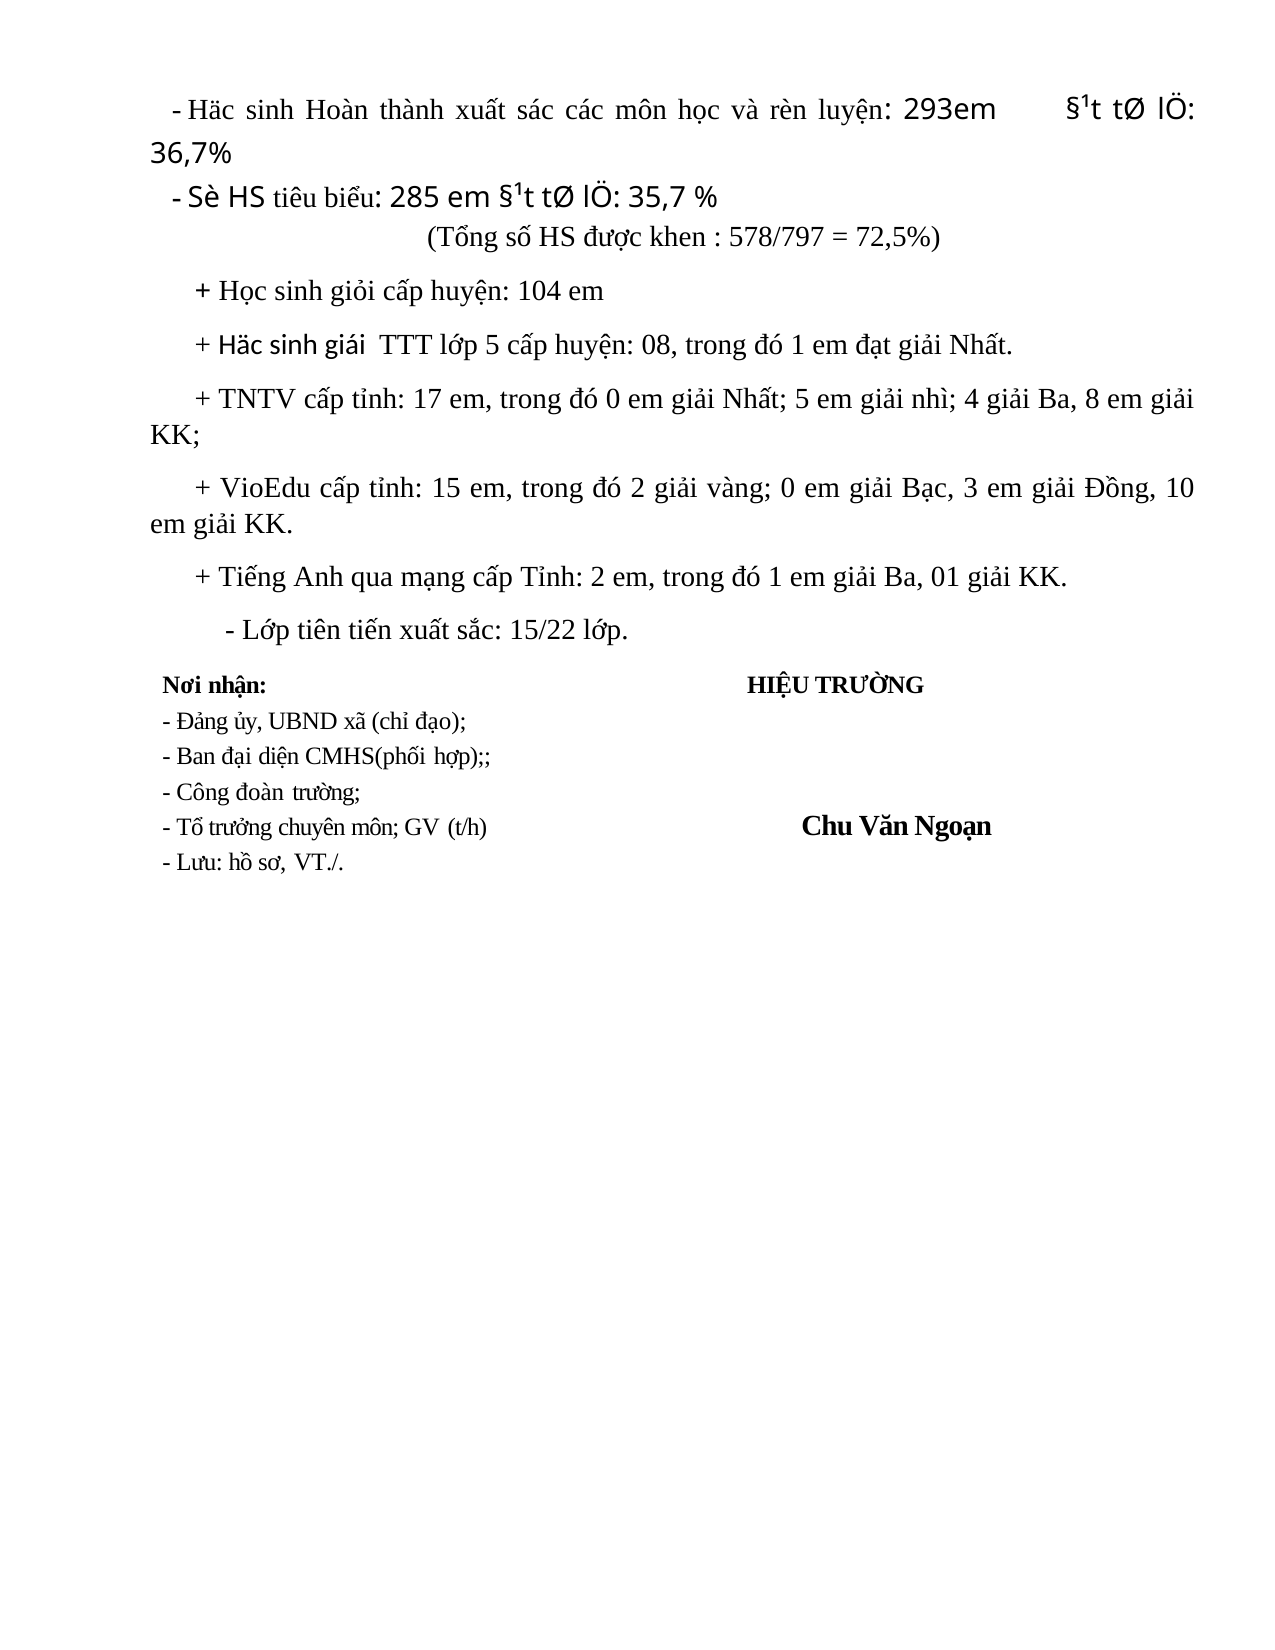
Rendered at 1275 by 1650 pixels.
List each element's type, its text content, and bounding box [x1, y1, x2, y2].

text Nơi nhận: HIỆU TRƯỜNG [162, 665, 1196, 701]
text + Học sinh giỏi cấp huyện: 104 em [150, 273, 1196, 307]
list Häc sinh Hoàn thành xuất sác các môn học và rèn luyện: 293em §¹t tØ lÖ: 36,7% [150, 89, 1196, 172]
list Công đoàn trường; [162, 772, 1196, 807]
text - Lớp tiên tiến xuất sắc: 15/22 lớp. [150, 612, 1196, 645]
list Ban đại diện CMHS(phối hợp);; [162, 736, 1196, 772]
text + Häc sinh giái TTT lớp 5 cấp huyện: 08, trong đó 1 em đạt giải Nhất. [150, 326, 1196, 362]
list Sè HS tiêu biểu: 285 em §¹t tØ lÖ: 35,7 % [150, 176, 1196, 216]
text + Tiếng Anh qua mạng cấp Tỉnh: 2 em, trong đó 1 em giải Ba, 01 giải KK. [150, 559, 1196, 592]
text + VioEdu cấp tỉnh: 15 em, trong đó 2 giải vàng; 0 em giải Bạc, 3 em giải Đồng, 10 em giải KK. [150, 470, 1196, 540]
list Lưu: hồ sơ, VT./. [162, 842, 1196, 878]
text (Tổng số HS được khen : 578/797 = 72,5%) [150, 219, 1196, 253]
text + TNTV cấp tỉnh: 17 em, trong đó 0 em giải Nhất; 5 em giải nhì; 4 giải Ba, 8 em giải KK; [150, 381, 1196, 451]
list Tổ trưởng chuyên môn; GV (t/h) Chu Văn Ngoạn [162, 807, 1196, 842]
list Đảng ủy, UBND xã (chỉ đạo); [162, 701, 1196, 736]
